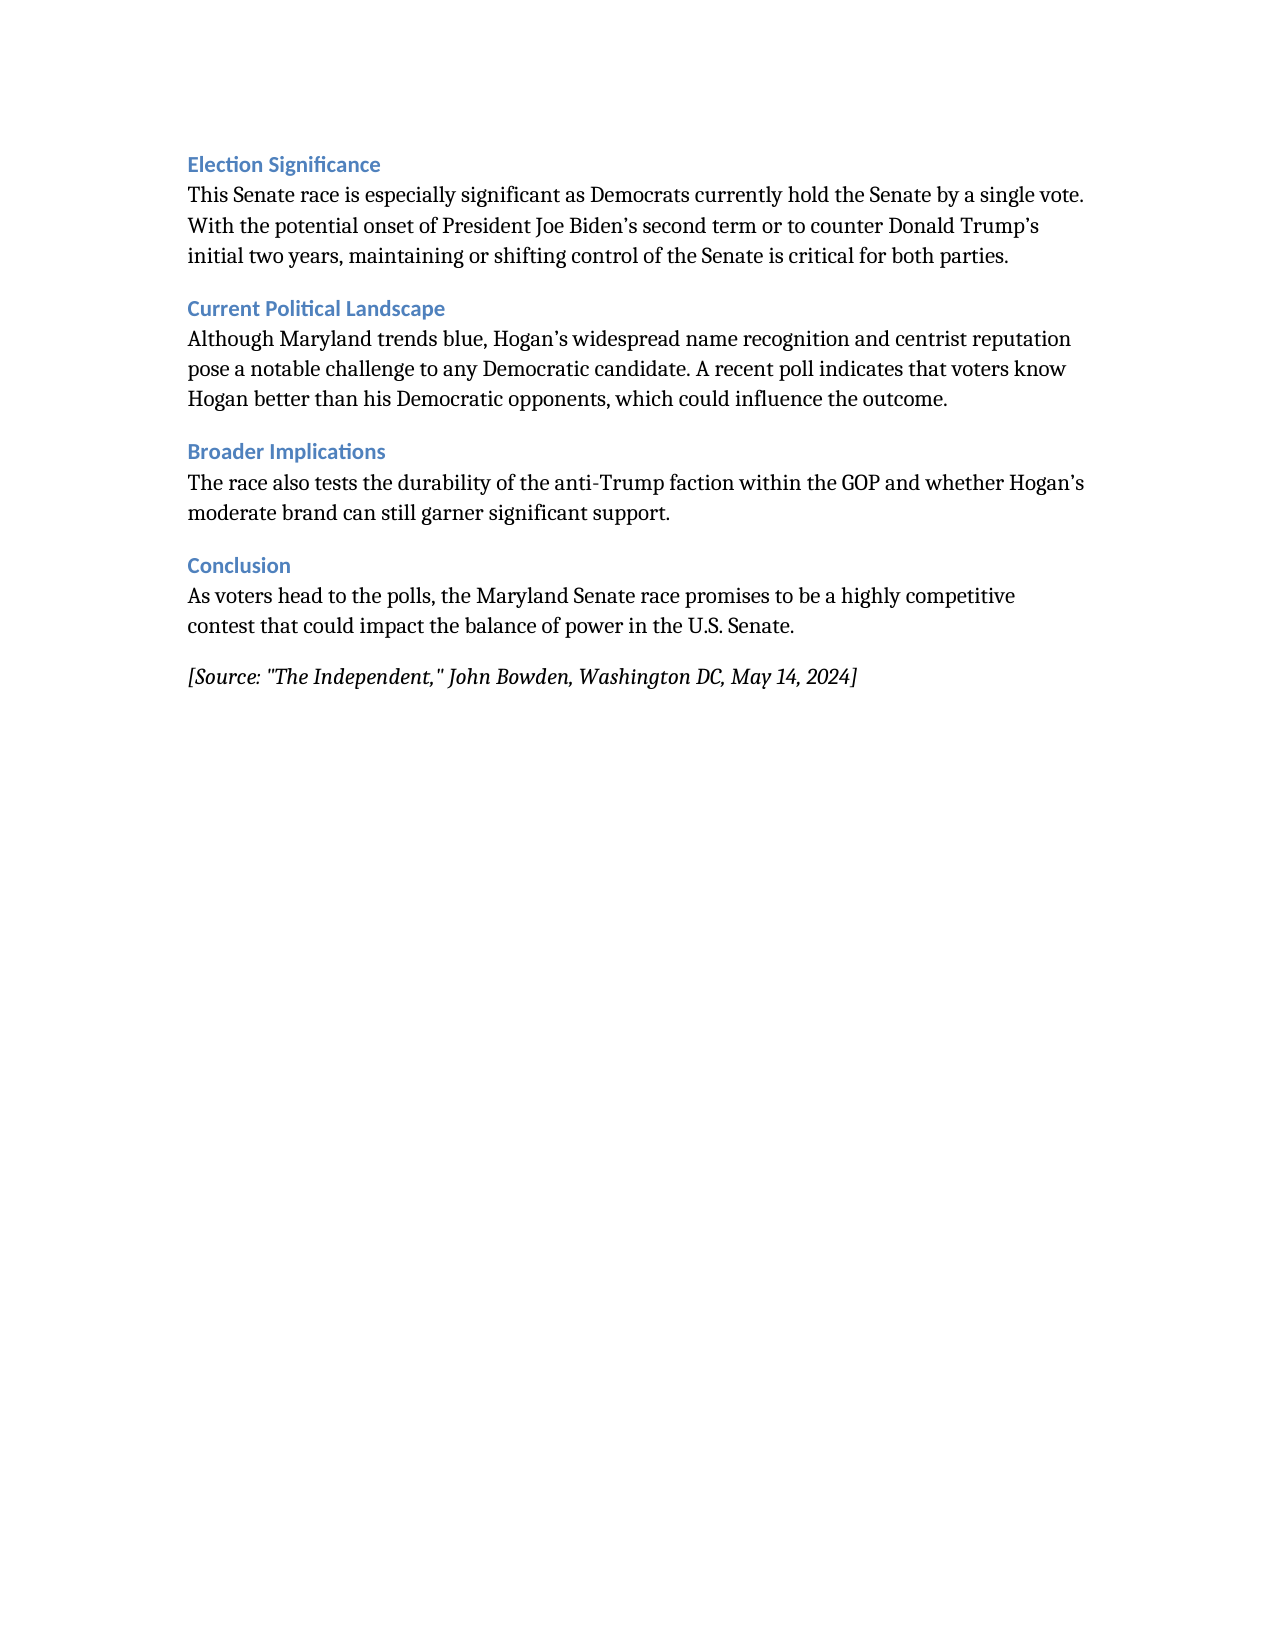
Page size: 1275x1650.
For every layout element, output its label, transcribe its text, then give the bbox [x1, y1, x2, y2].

subtitle Current Political Landscape [187, 294, 1087, 322]
subtitle Election Significance [187, 150, 1087, 178]
text The race also tests the durability of the anti-Trump faction within the GOP and whether Hogan’s moderate brand can still garner significant support. [187, 469, 1087, 526]
text This Senate race is especially significant as Democrats currently hold the Senate by a single vote. With the potential onset of President Joe Biden’s second term or to counter Donald Trump’s initial two years, maintaining or shifting control of the Senate is critical for both parties. [187, 182, 1087, 269]
subtitle Conclusion [187, 551, 1087, 579]
subtitle Broader Implications [187, 437, 1087, 465]
text [Source: "The Independent," John Bowden, Washington DC, May 14, 2024] [187, 664, 1087, 691]
text Although Maryland trends blue, Hogan’s widespread name recognition and centrist reputation pose a notable challenge to any Democratic candidate. A recent poll indicates that voters know Hogan better than his Democratic opponents, which could influence the outcome. [187, 326, 1087, 413]
text As voters head to the polls, the Maryland Senate race promises to be a highly competitive contest that could impact the balance of power in the U.S. Senate. [187, 583, 1087, 639]
